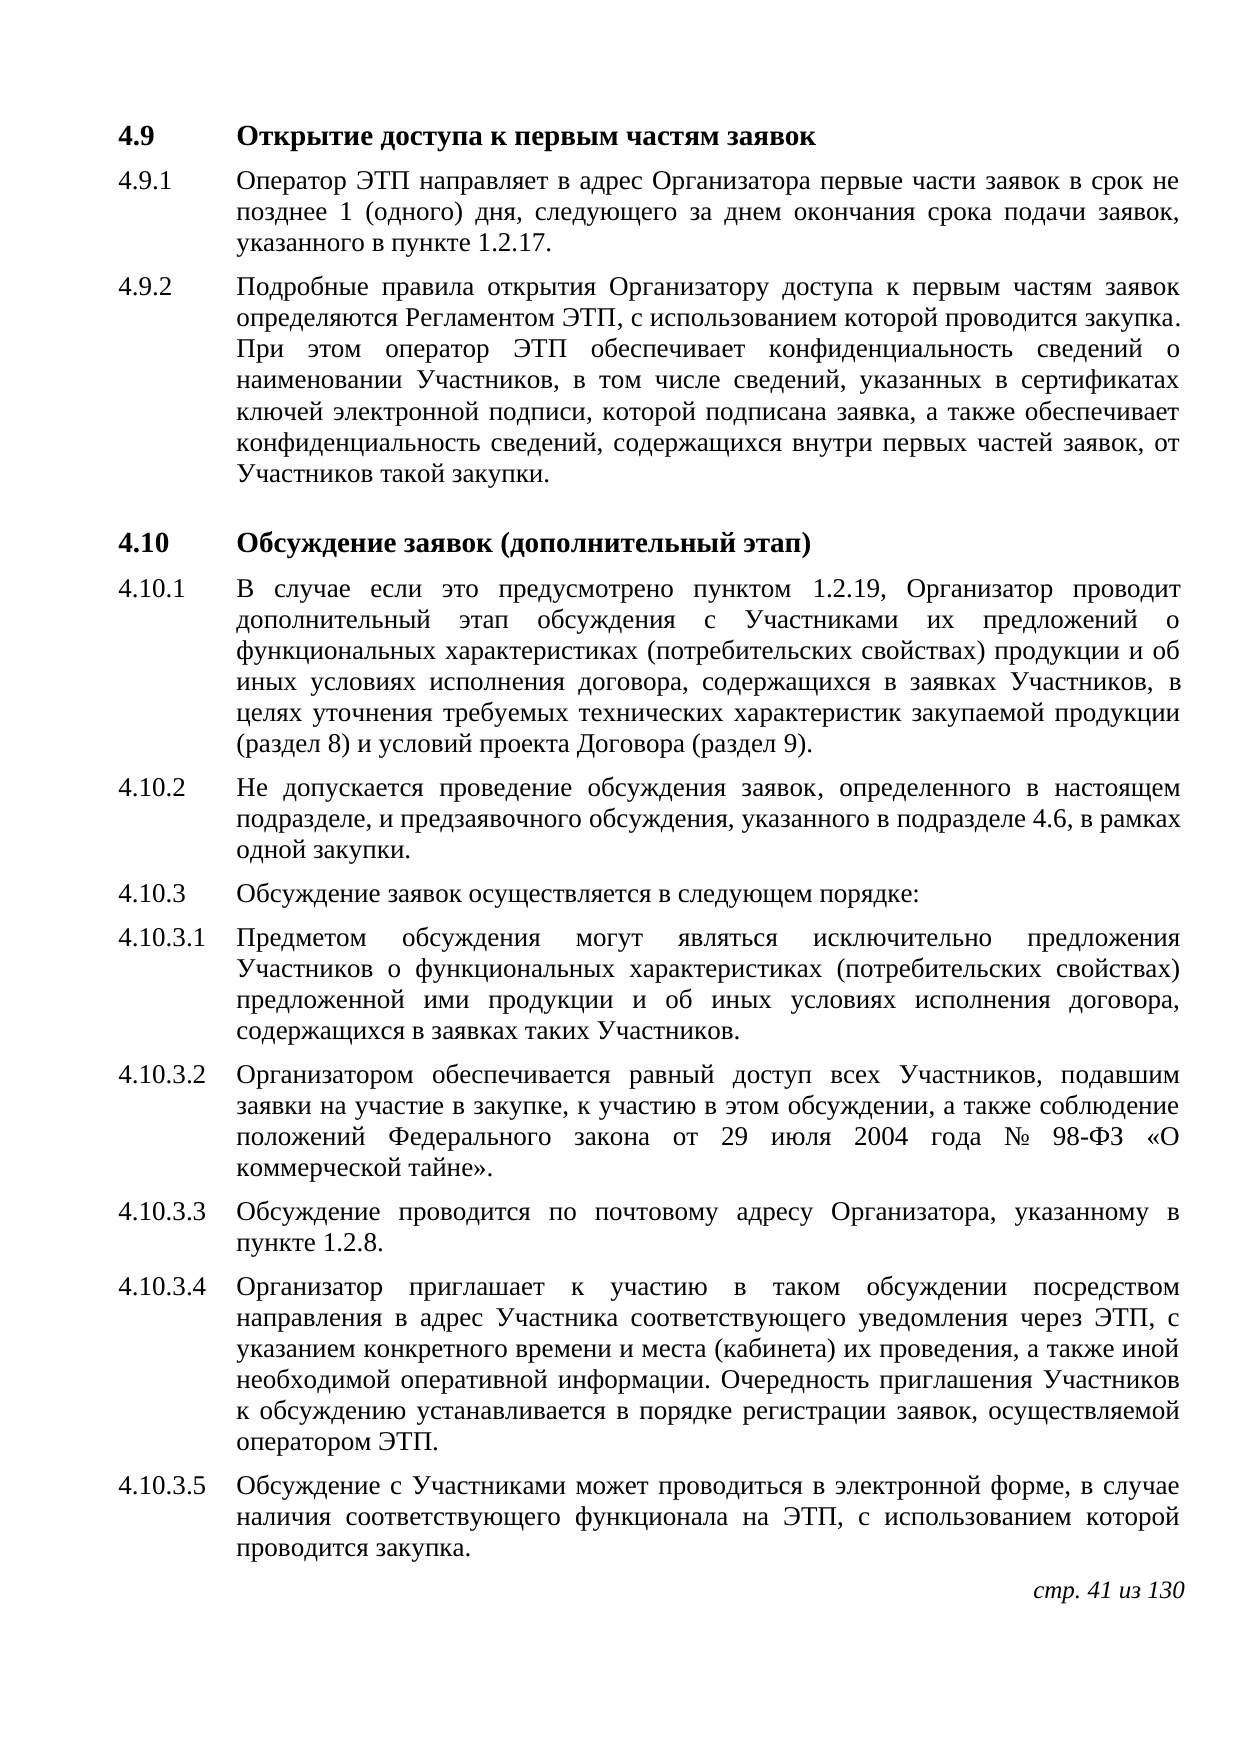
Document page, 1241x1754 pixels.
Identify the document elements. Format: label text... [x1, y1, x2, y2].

text Организатором обеспечивается равный доступ всех Участников, подавшим заявки на участие в закупке, к участию в этом обсуждении, а также соблюдение положений Федерального закона от 29 июля 2004 года № 98-ФЗ «О коммерческой тайне». [118, 1058, 1181, 1182]
text Обсуждение проводится по почтовому адресу Организатора, указанному в пункте 1.2.8. [118, 1195, 1181, 1257]
text В случае если это предусмотрено пунктом 1.2.19, Организатор проводит дополнительный этап обсуждения с Участниками их предложений о функциональных характеристиках (потребительских свойствах) продукции и об иных условиях исполнения договора, содержащихся в заявках Участников, в целях уточнения требуемых технических характеристик закупаемой продукции (раздел 8) и условий проекта Договора (раздел 9). [118, 572, 1181, 758]
text Обсуждение с Участниками может проводиться в электронной форме, в случае наличия соответствующего функционала на ЭТП, с использованием которой проводится закупка. [118, 1469, 1181, 1562]
text Обсуждение заявок осуществляется в следующем порядке: [118, 877, 1181, 908]
text Организатор приглашает к участию в таком обсуждении посредством направления в адрес Участника соответствующего уведомления через ЭТП, с указанием конкретного времени и места (кабинета) их проведения, а также иной необходимой оперативной информации. Очередность приглашения Участников к обсуждению устанавливается в порядке регистрации заявок, осуществляемой оператором ЭТП. [118, 1269, 1181, 1456]
text Подробные правила открытия Организатору доступа к первым частям заявок определяются Регламентом ЭТП, с использованием которой проводится закупка. При этом оператор ЭТП обеспечивает конфиденциальность сведений о наименовании Участников, в том числе сведений, указанных в сертификатах ключей электронной подписи, которой подписана заявка, а также обеспечивает конфиденциальность сведений, содержащихся внутри первых частей заявок, от Участников такой закупки. [118, 270, 1181, 488]
text Оператор ЭТП направляет в адрес Организатора первые части заявок в срок не позднее 1 (одного) дня, следующего за днем окончания срока подачи заявок, указанного в пункте 1.2.17. [118, 164, 1181, 258]
subtitle Обсуждение заявок (дополнительный этап) [118, 526, 1181, 559]
subtitle Открытие доступа к первым частям заявок [118, 118, 1181, 152]
text Не допускается проведение обсуждения заявок, определенного в настоящем подразделе, и предзаявочного обсуждения, указанного в подразделе 4.6, в рамках одной закупки. [118, 771, 1181, 864]
text Предметом обсуждения могут являться исключительно предложения Участников о функциональных характеристиках (потребительских свойствах) предложенной ими продукции и об иных условиях исполнения договора, содержащихся в заявках таких Участников. [118, 921, 1181, 1045]
